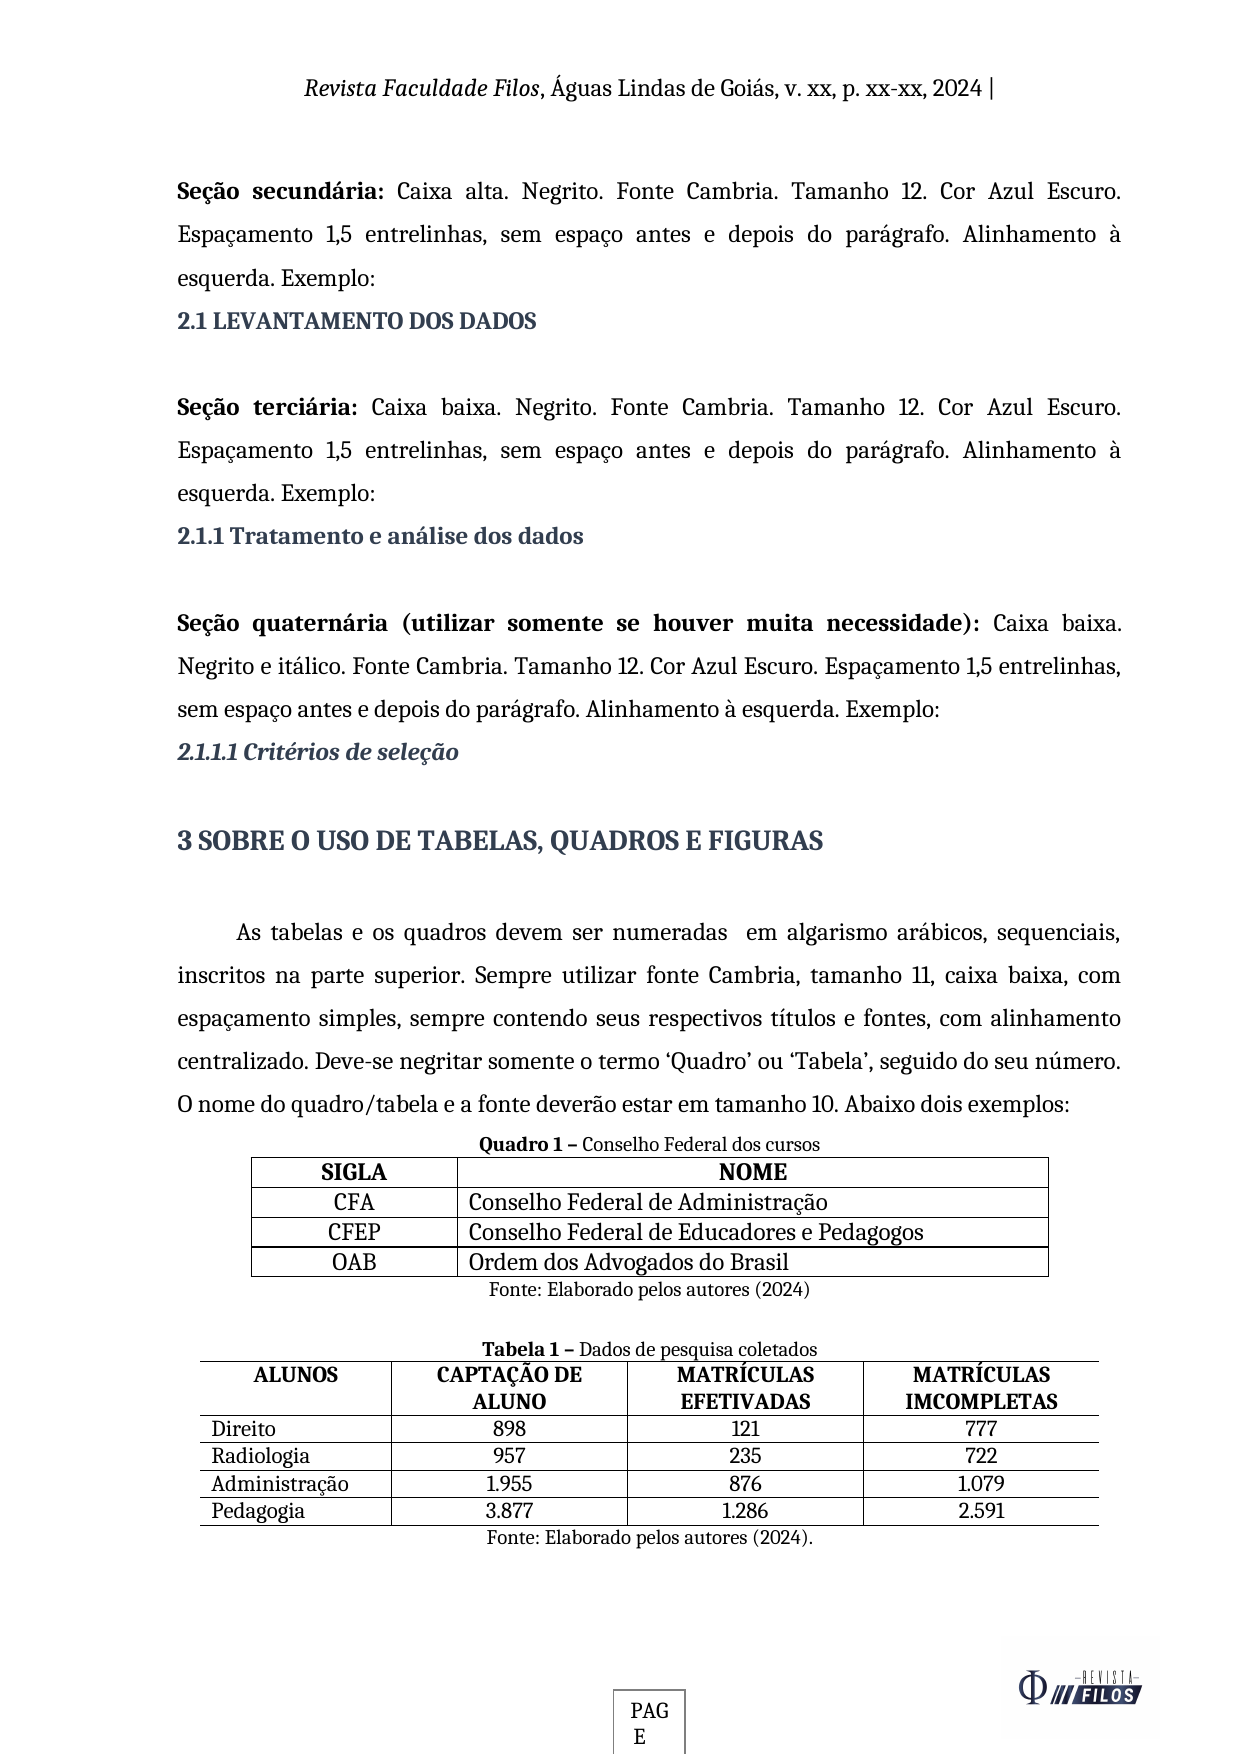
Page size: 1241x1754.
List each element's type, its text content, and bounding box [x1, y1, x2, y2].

table_cell 3.877 [392, 1498, 627, 1524]
text Seção terciária: Caixa baixa. Negrito. Fonte Cambria. Tamanho 12. Cor Azul Escuro. Espaçamento 1,5 entrelinhas, sem espaço antes e depois do parágrafo. Alinhamento à esquerda. Exemplo: [177, 393, 1122, 508]
table_cell Conselho Federal de Administração [458, 1188, 1048, 1217]
table_cell Direito [200, 1416, 391, 1442]
picture [1001, 1636, 1161, 1739]
table_cell 876 [628, 1471, 863, 1497]
text As tabelas e os quadros devem ser numeradas em algarismo arábicos, sequenciais, inscritos na parte superior. Sempre utilizar fonte Cambria, tamanho 11, caixa baixa, com espaçamento simples, sempre contendo seus respectivos títulos e fontes, com alinhamento centralizado. Deve-se negritar somente o termo ‘Quadro’ ou ‘Tabela’, seguido do seu número. O nome do quadro/tabela e a fonte deverão estar em tamanho 10. Abaixo dois exemplos: [177, 917, 1122, 1119]
table_cell OAB [252, 1248, 457, 1276]
table_header MATRÍCULAS EFETIVADAS [628, 1362, 863, 1415]
text Seção quaternária (utilizar somente se houver muita necessidade): Caixa baixa. Negrito e itálico. Fonte Cambria. Tamanho 12. Cor Azul Escuro. Espaçamento 1,5 entrelinhas, sem espaço antes e depois do parágrafo. Alinhamento à esquerda. Exemplo: [177, 608, 1122, 723]
text Fonte: Elaborado pelos autores (2024) [177, 1277, 1122, 1301]
table_cell 235 [628, 1443, 863, 1470]
table_cell Conselho Federal de Educadores e Pedagogos [458, 1218, 1048, 1246]
text 2.1 LEVANTAMENTO DOS DADOS [177, 307, 1122, 335]
table_header CAPTAÇÃO DE ALUNO [392, 1362, 627, 1415]
table_header ALUNOS [200, 1362, 391, 1415]
text 3 SOBRE O USO DE TABELAS, QUADROS E FIGURAS [177, 824, 1122, 858]
table_cell 1.955 [392, 1471, 627, 1497]
table_header NOME [458, 1158, 1048, 1187]
table_cell 121 [628, 1416, 863, 1442]
text 2.1.1 Tratamento e análise dos dados [177, 522, 1122, 551]
table_cell Radiologia [200, 1443, 391, 1470]
table_cell 1.079 [864, 1471, 1099, 1497]
text Fonte: Elaborado pelos autores (2024). [177, 1526, 1122, 1549]
table_cell Ordem dos Advogados do Brasil [458, 1248, 1048, 1276]
table_header MATRÍCULAS IMCOMPLETAS [864, 1362, 1099, 1415]
table_cell CFEP [252, 1218, 457, 1246]
table_cell 2.591 [864, 1498, 1099, 1524]
table_cell Administração [200, 1471, 391, 1497]
text Tabela 1 – Dados de pesquisa coletados [177, 1337, 1122, 1361]
table_cell 898 [392, 1416, 627, 1442]
table_cell CFA [252, 1188, 457, 1217]
table_cell 777 [864, 1416, 1099, 1442]
text 2.1.1.1 Critérios de seleção [177, 738, 1122, 767]
table_cell 722 [864, 1443, 1099, 1470]
text Quadro 1 – Conselho Federal dos cursos [177, 1133, 1122, 1157]
table_cell 1.286 [628, 1498, 863, 1524]
table_header SIGLA [252, 1158, 457, 1187]
table_cell Pedagogia [200, 1498, 391, 1524]
text Seção secundária: Caixa alta. Negrito. Fonte Cambria. Tamanho 12. Cor Azul Escuro. Espaçamento 1,5 entrelinhas, sem espaço antes e depois do parágrafo. Alinhamento à esquerda. Exemplo: [177, 177, 1122, 292]
table_cell 957 [392, 1443, 627, 1470]
